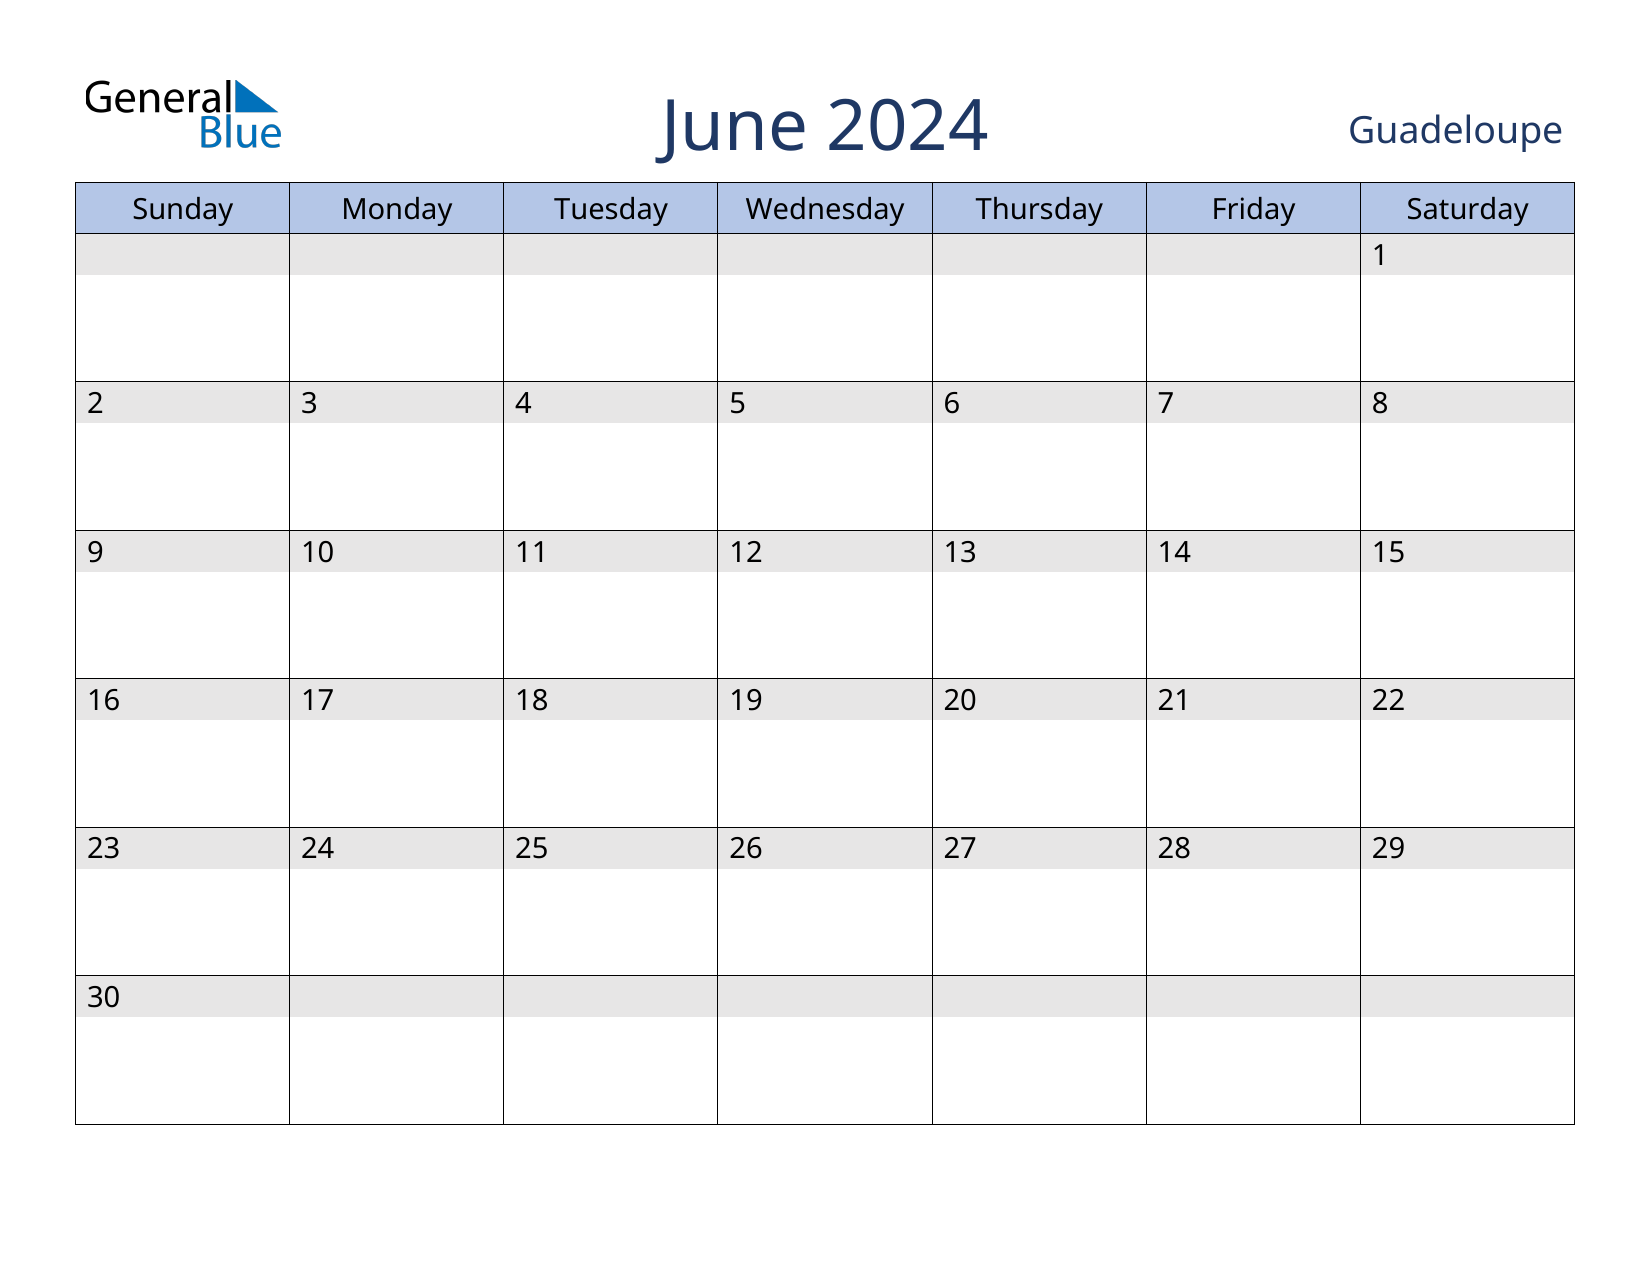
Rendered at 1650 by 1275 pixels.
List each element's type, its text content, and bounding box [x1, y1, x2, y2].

table_cell [718, 869, 932, 975]
table_cell [933, 720, 1146, 827]
table_cell [290, 720, 503, 827]
table_cell 13 [933, 531, 1146, 572]
table_header June 2024 [504, 75, 1146, 182]
table_cell [1147, 234, 1360, 275]
table_cell [76, 275, 289, 381]
table_cell [933, 423, 1146, 530]
table_cell 19 [718, 679, 932, 720]
table_cell Saturday [1361, 183, 1574, 233]
table_cell 21 [1147, 679, 1360, 720]
table_cell [290, 572, 503, 678]
table_cell Thursday [933, 183, 1146, 233]
table_cell 15 [1361, 531, 1574, 572]
table_cell [76, 234, 289, 275]
table_cell 9 [76, 531, 289, 572]
table_cell [718, 976, 932, 1017]
table_cell [504, 976, 717, 1017]
table_cell [933, 869, 1146, 975]
table_cell [933, 275, 1146, 381]
table_cell [1361, 1017, 1574, 1123]
table_cell [1147, 720, 1360, 827]
table_cell [504, 275, 717, 381]
table_cell 28 [1147, 828, 1360, 869]
table_cell Wednesday [718, 183, 932, 233]
table_cell [933, 572, 1146, 678]
table_cell Tuesday [504, 183, 717, 233]
table_cell [1361, 976, 1574, 1017]
table_cell 20 [933, 679, 1146, 720]
table_cell 18 [504, 679, 717, 720]
table_cell [718, 1017, 932, 1123]
table_cell [933, 976, 1146, 1017]
table_cell 1 [1361, 234, 1574, 275]
table_cell 7 [1147, 382, 1360, 423]
table_cell [718, 720, 932, 827]
table_cell [1147, 275, 1360, 381]
table_cell [76, 1017, 289, 1123]
table_cell [290, 234, 503, 275]
table_cell 16 [76, 679, 289, 720]
table_header [76, 75, 503, 182]
table_cell [76, 720, 289, 827]
table_cell [1147, 423, 1360, 530]
table_cell 30 [76, 976, 289, 1017]
table_cell [1361, 869, 1574, 975]
table_cell [290, 1017, 503, 1123]
table_cell 12 [718, 531, 932, 572]
table_cell 22 [1361, 679, 1574, 720]
table_cell Friday [1147, 183, 1360, 233]
table_cell [718, 234, 932, 275]
table_cell 8 [1361, 382, 1574, 423]
table_cell [1147, 976, 1360, 1017]
table_cell 25 [504, 828, 717, 869]
table_header Guadeloupe [1146, 75, 1574, 182]
table_cell [290, 976, 503, 1017]
table_cell [718, 572, 932, 678]
table_cell [290, 275, 503, 381]
table_cell Monday [290, 183, 503, 233]
table_cell [1361, 572, 1574, 678]
table_cell [504, 234, 717, 275]
table_cell [504, 1017, 717, 1123]
table_cell 6 [933, 382, 1146, 423]
table_cell [76, 572, 289, 678]
table_cell [1361, 720, 1574, 827]
picture [86, 80, 281, 148]
table_cell [504, 869, 717, 975]
table_cell 24 [290, 828, 503, 869]
table_cell [933, 1017, 1146, 1123]
table_cell 3 [290, 382, 503, 423]
table_cell 14 [1147, 531, 1360, 572]
table_cell 5 [718, 382, 932, 423]
table_cell 26 [718, 828, 932, 869]
table_cell [933, 234, 1146, 275]
table_cell [718, 423, 932, 530]
table_cell [290, 869, 503, 975]
table_cell 27 [933, 828, 1146, 869]
table_cell [1361, 275, 1574, 381]
table_cell 11 [504, 531, 717, 572]
table_cell [718, 275, 932, 381]
table_cell [76, 869, 289, 975]
table_cell [76, 423, 289, 530]
table_cell 23 [76, 828, 289, 869]
table_cell [1147, 572, 1360, 678]
table_cell 4 [504, 382, 717, 423]
table_cell [504, 572, 717, 678]
table_cell Sunday [76, 183, 289, 233]
table_cell [1147, 869, 1360, 975]
table_cell [504, 720, 717, 827]
table_cell 17 [290, 679, 503, 720]
table_cell 10 [290, 531, 503, 572]
table_cell [1147, 1017, 1360, 1123]
table_cell 29 [1361, 828, 1574, 869]
table_cell [290, 423, 503, 530]
table_cell [504, 423, 717, 530]
table_cell [1361, 423, 1574, 530]
table_cell 2 [76, 382, 289, 423]
